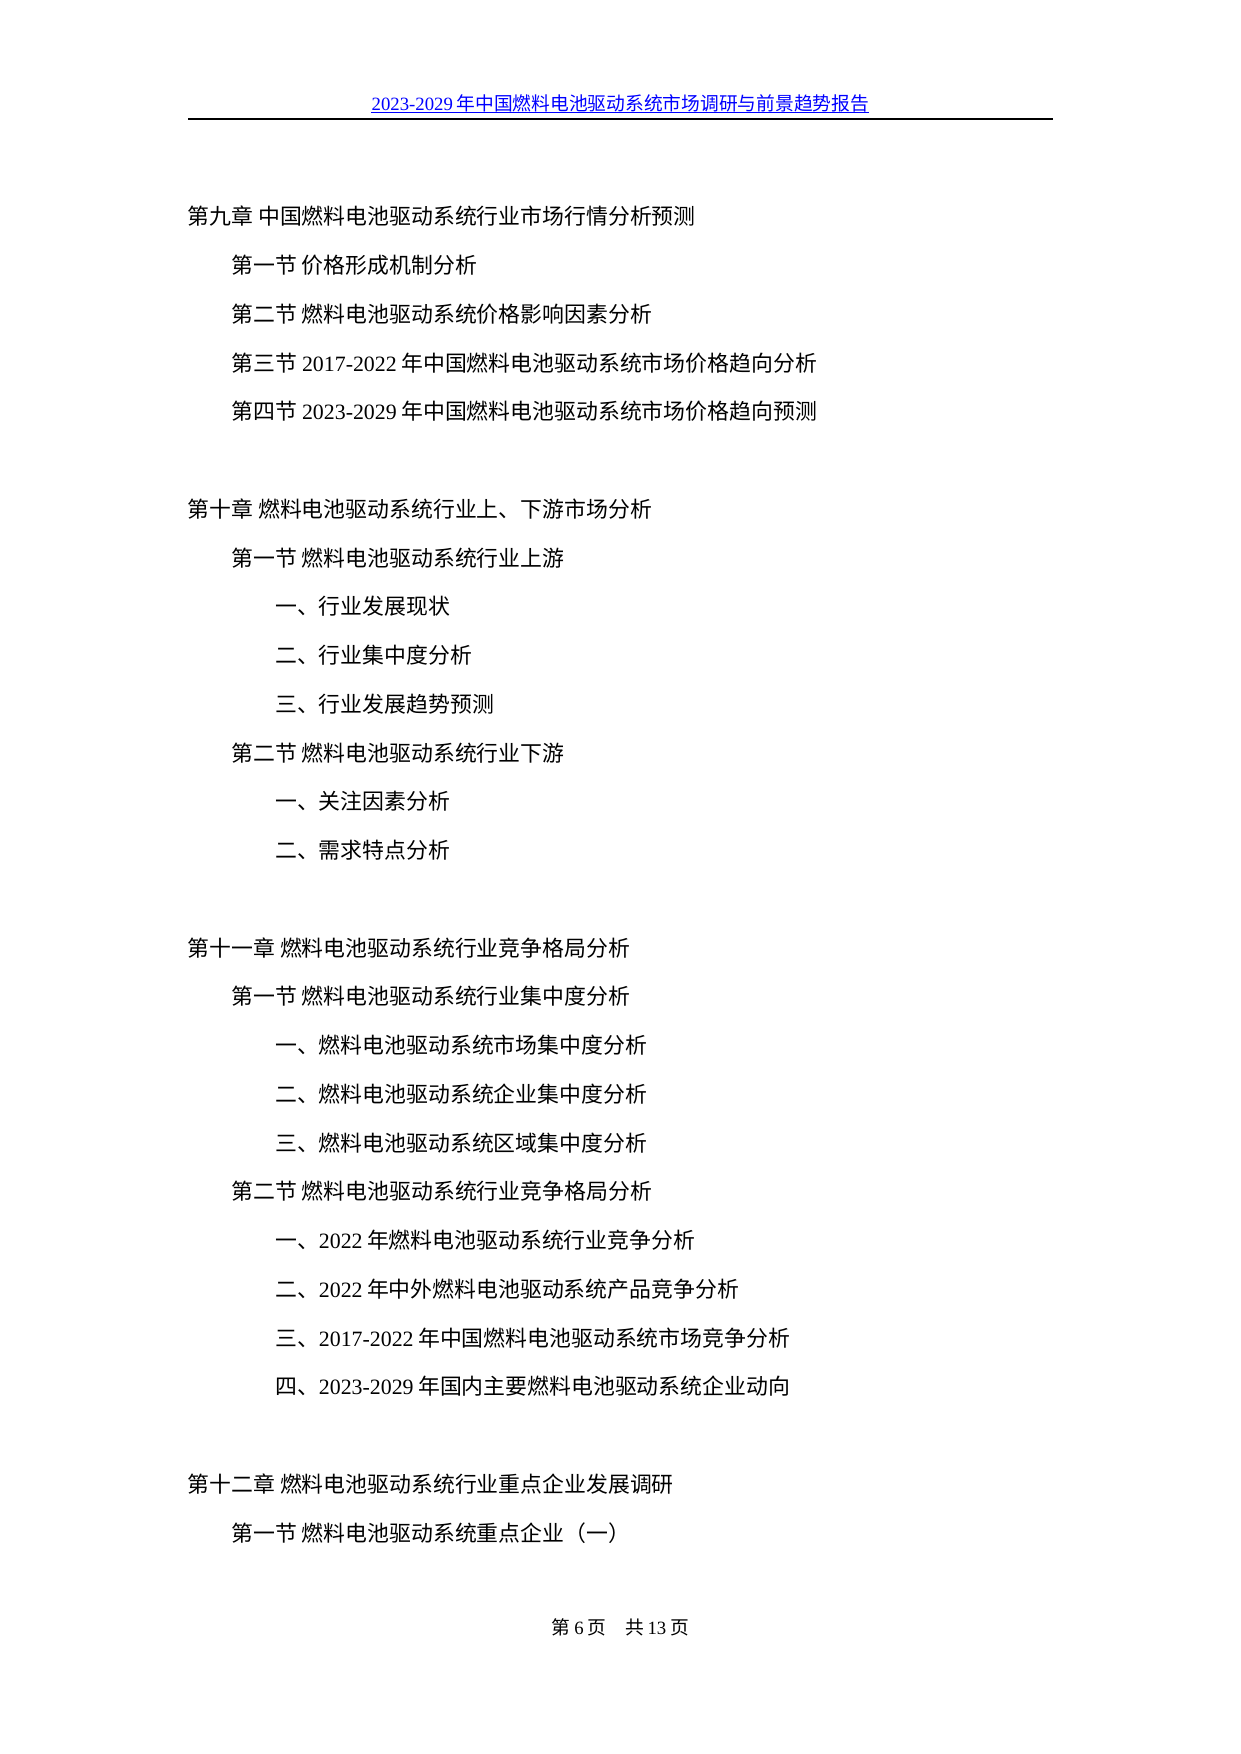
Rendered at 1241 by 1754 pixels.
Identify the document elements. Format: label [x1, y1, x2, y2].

text [187, 150, 1053, 1548]
